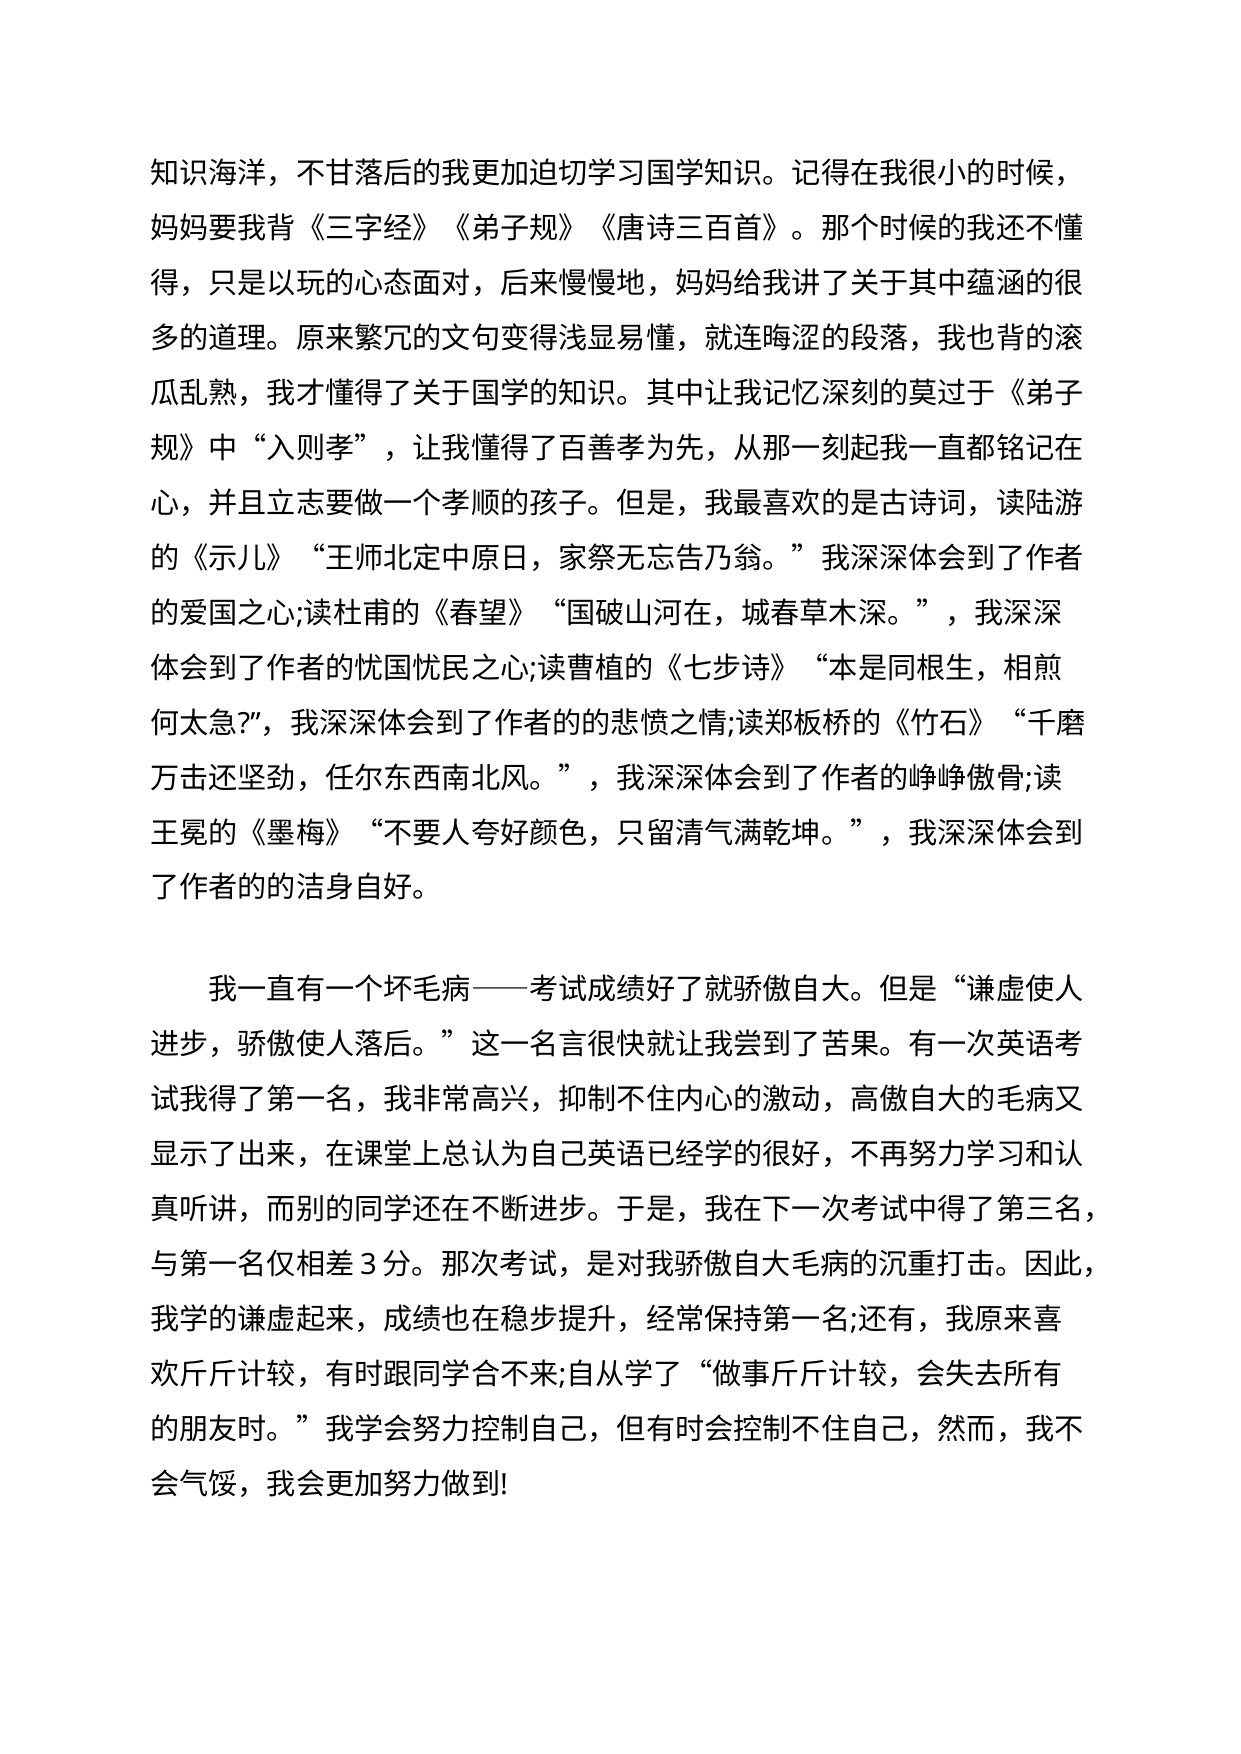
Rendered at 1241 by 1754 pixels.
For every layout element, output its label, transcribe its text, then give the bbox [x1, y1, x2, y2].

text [150, 150, 1090, 906]
text 我一直有一个坏毛病——考试成绩好了就骄傲自大。但是“谦虚使人进步，骄傲使人落后。”这一名言很快就让我尝到了苦果。有一次英语考试我得了第一名，我非常高兴，抑制不住内心的激动，高傲自大的毛病又显示了出来，在课堂上总认为自己英语已经学的很好，不再努力学习和认真听讲，而别的同学还在不断进步。于是，我在下一次考试中得了第三名，与第一名仅相差3分。那次考试，是对我骄傲自大毛病的沉重打击。因此，我学的谦虚起来，成绩也在稳步提升，经常保持第一名;还有，我原来喜欢斤斤计较，有时跟同学合不来;自从学了“做事斤斤计较，会失去所有的朋友时。”我学会努力控制自己，但有时会控制不住自己，然而，我不会气馁，我会更加努力做到! [150, 966, 1090, 1503]
